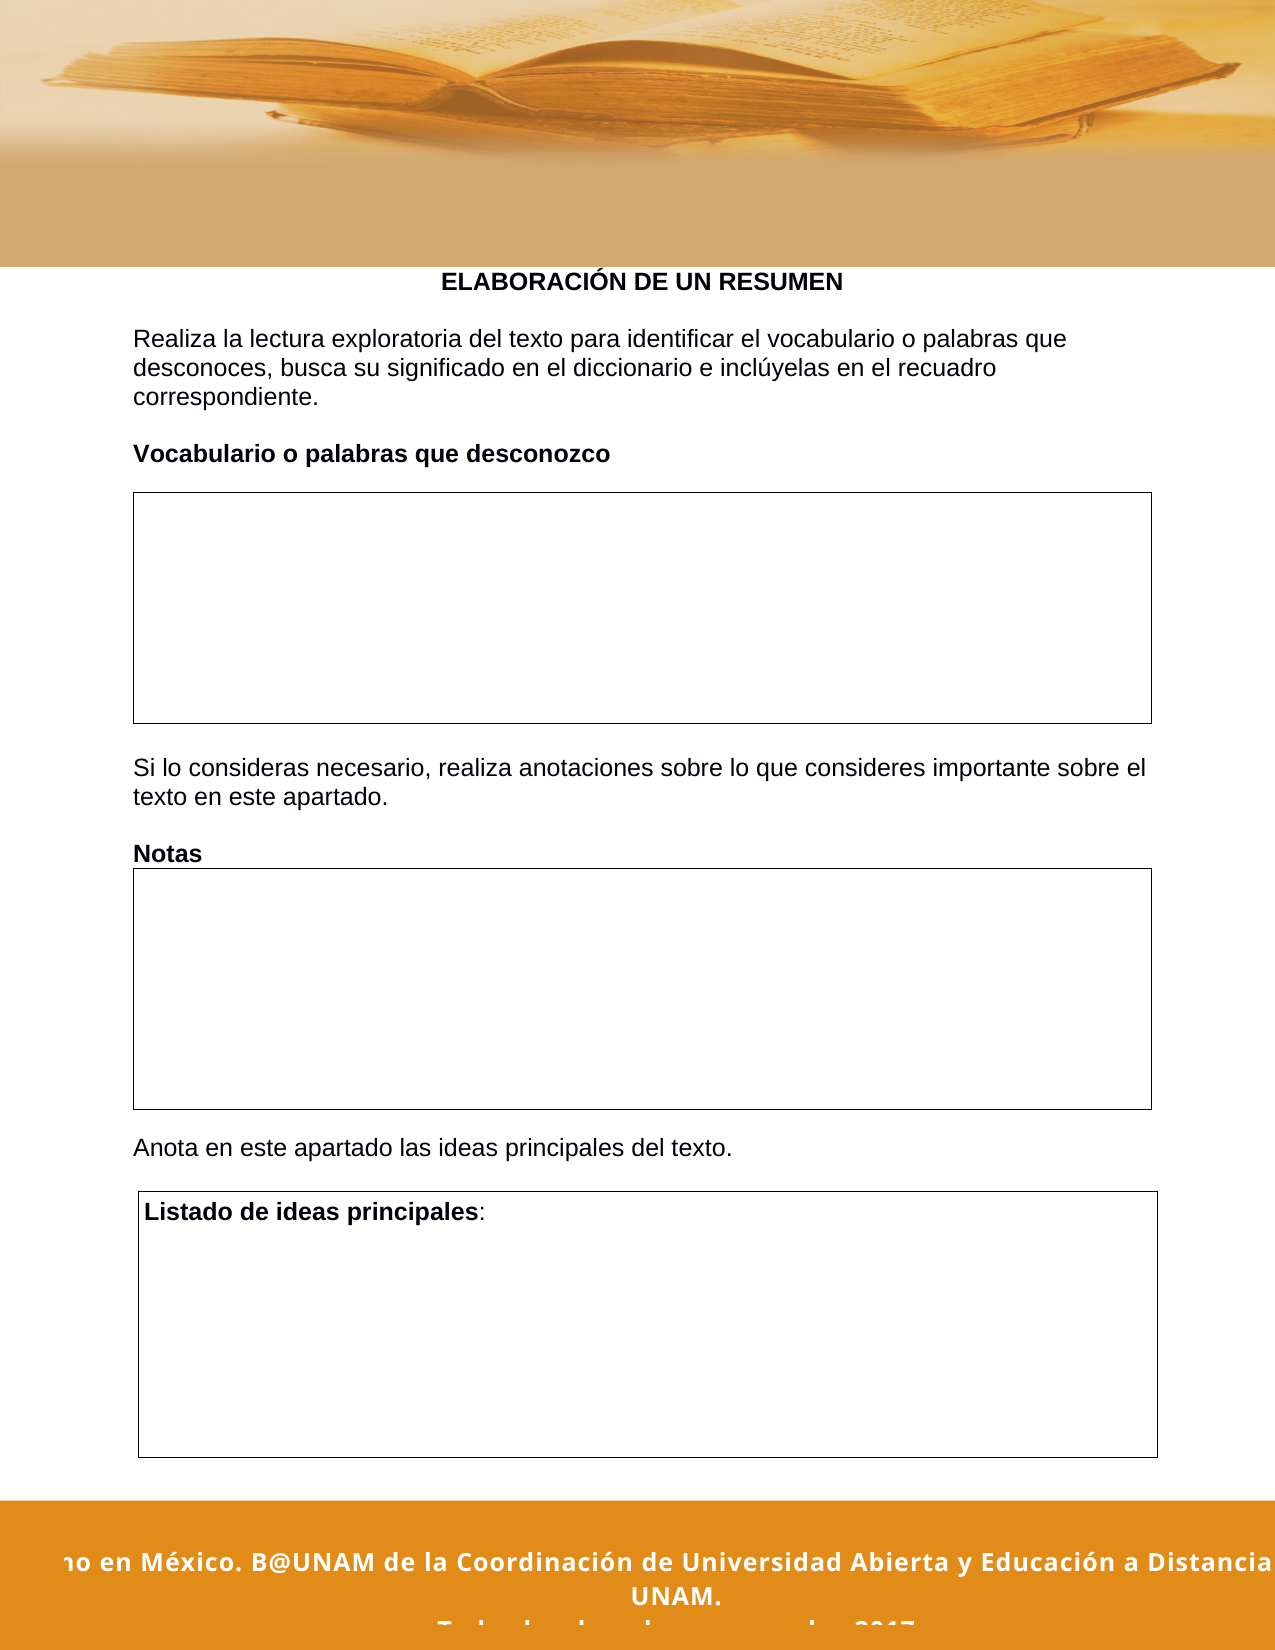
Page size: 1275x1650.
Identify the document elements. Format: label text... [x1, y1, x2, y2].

text Vocabulario o palabras que desconozco [133, 439, 1152, 468]
text ELABORACIÓN DE UN RESUMEN [133, 267, 1152, 296]
table_header Listado de ideas principales: [139, 1192, 1157, 1457]
table_header [134, 869, 1151, 1108]
text Notas [133, 839, 1152, 868]
text Anota en este apartado las ideas principales del texto. [133, 1133, 1152, 1162]
table_header [134, 493, 1151, 723]
picture [0, 0, 1275, 267]
text Realiza la lectura exploratoria del texto para identificar el vocabulario o palabras que desconoces, busca su significado en el diccionario e inclúyelas en el recuadro correspondiente. [133, 324, 1152, 411]
text Si lo consideras necesario, realiza anotaciones sobre lo que consideres importante sobre el texto en este apartado. [133, 753, 1152, 810]
